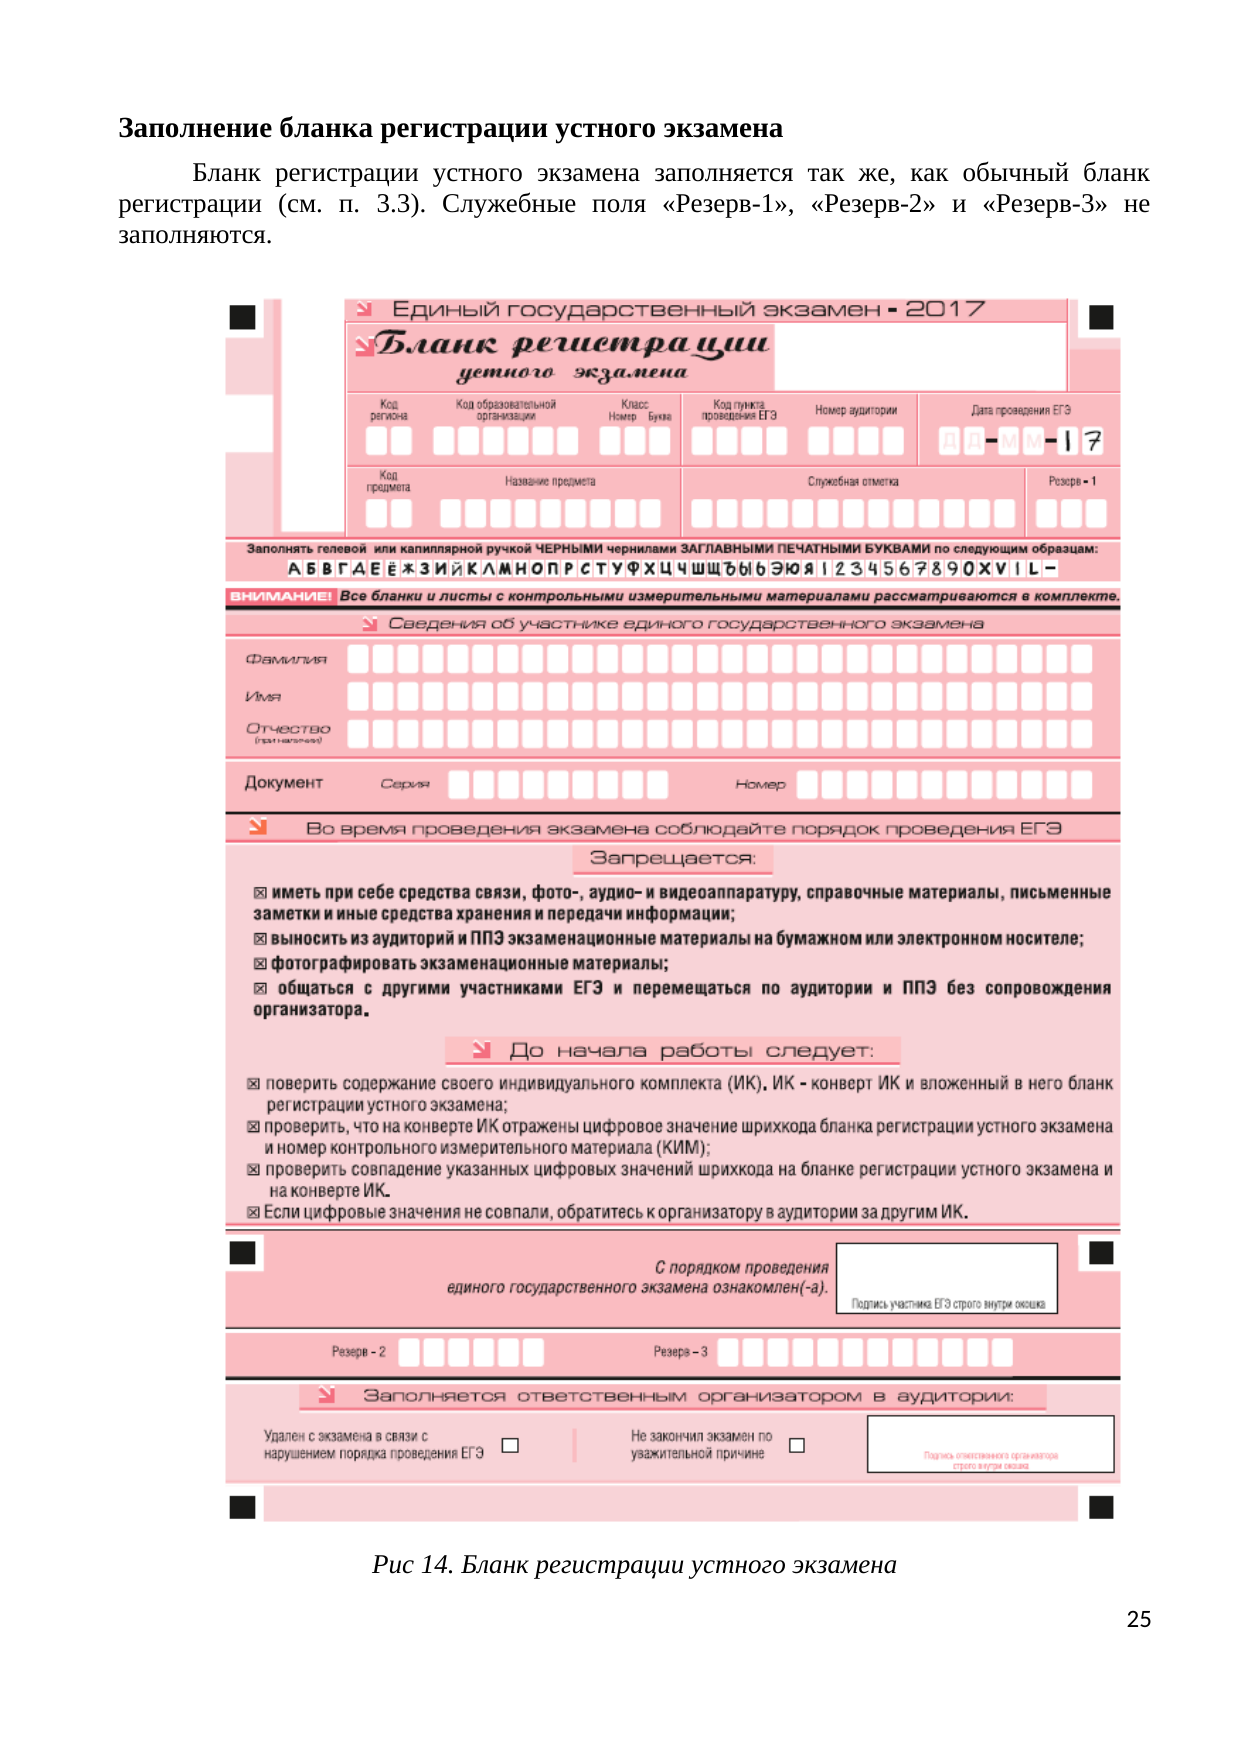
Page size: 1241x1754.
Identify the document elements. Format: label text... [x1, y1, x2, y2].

subtitle Заполнение бланка регистрации устного экзамена [118, 110, 1152, 143]
text Бланк регистрации устного экзамена заполняется так же, как обычный бланк регистрации (см. п. 3.3). Служебные поля «Резерв-1», «Резерв-2» и «Резерв-3» не заполняются. [118, 156, 1152, 249]
text Рис 14. Бланк регистрации устного экзамена [118, 270, 1152, 1579]
